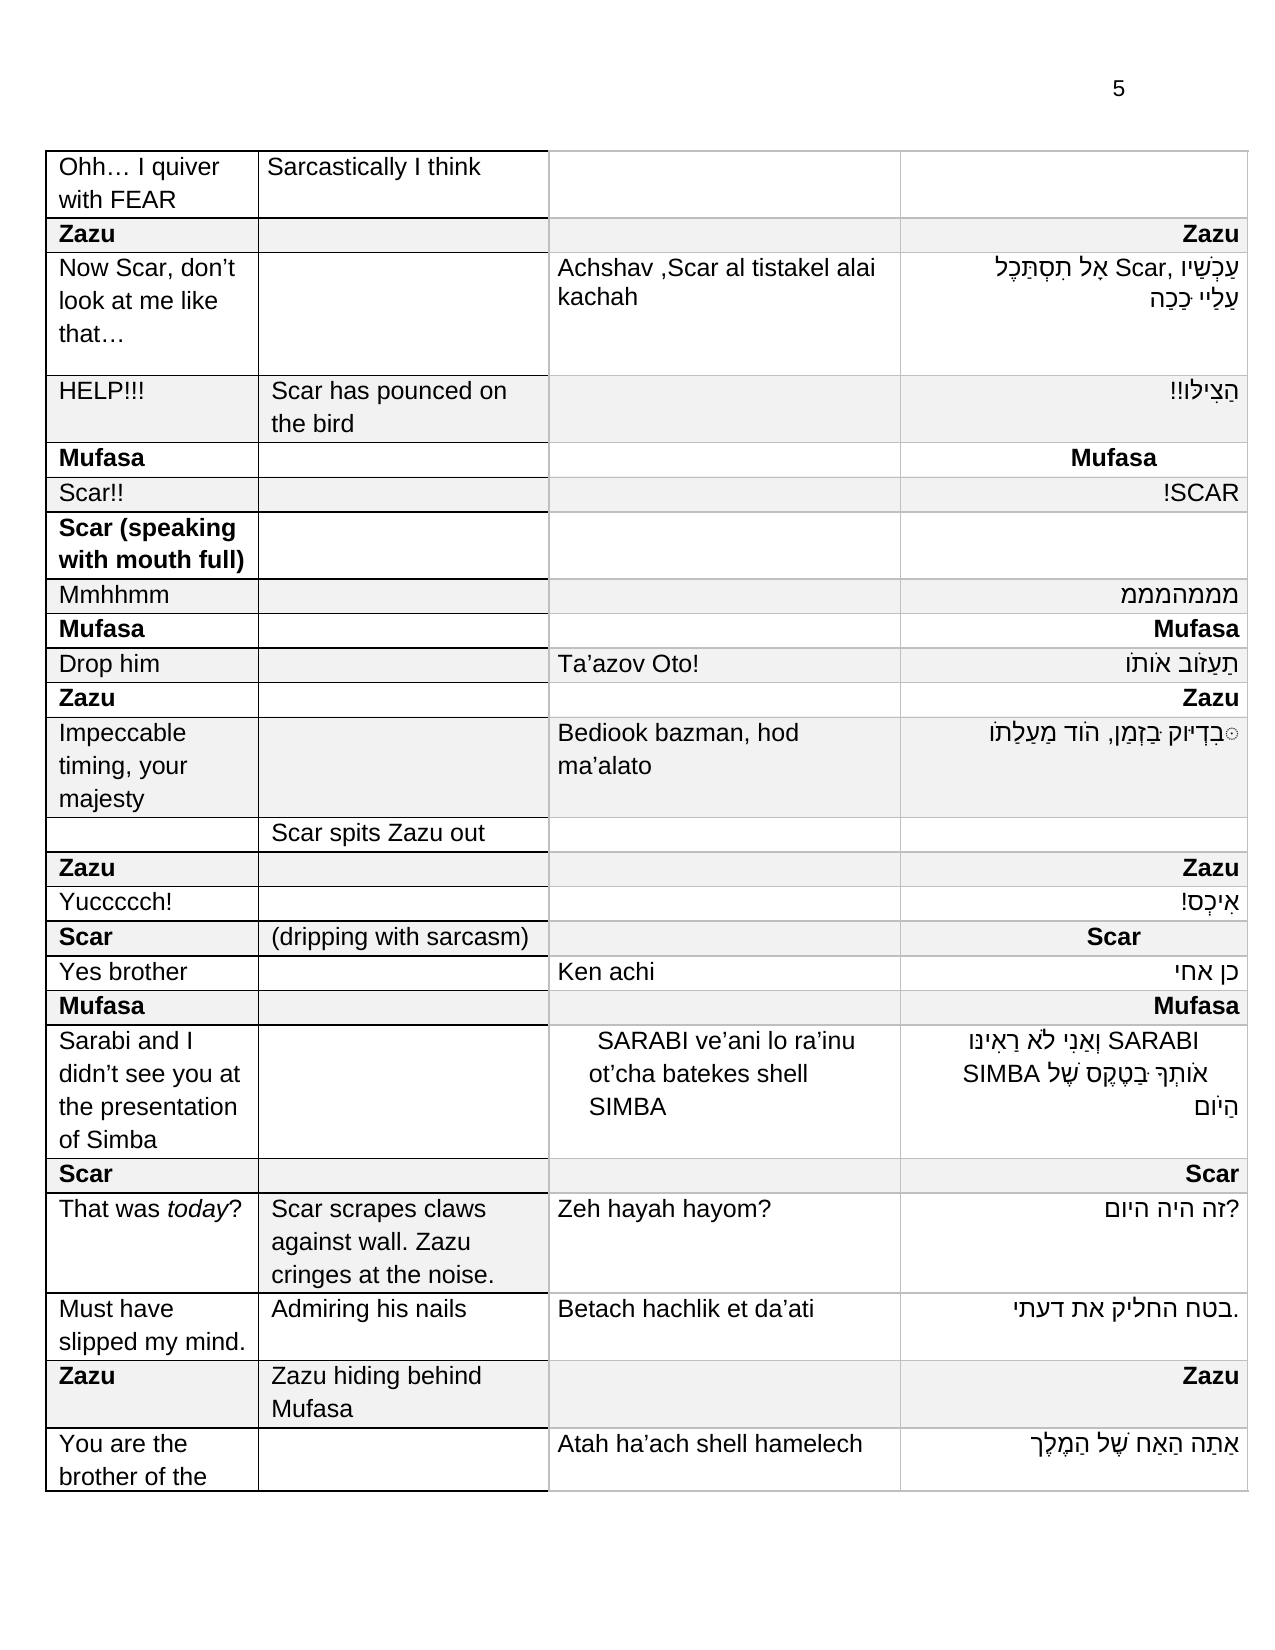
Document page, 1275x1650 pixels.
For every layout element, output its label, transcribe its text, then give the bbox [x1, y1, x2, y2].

table_cell [259, 1159, 548, 1192]
table_cell Ohh… I quiver with FEAR [47, 152, 258, 217]
table_cell Mufasa [901, 614, 1247, 647]
table_cell Zazu [47, 219, 258, 252]
table_cell !SCAR [901, 478, 1247, 511]
table_cell Sarabi and I didn’t see you at the presentation of Simba [47, 1026, 258, 1157]
table_cell אִיכְס! [901, 887, 1247, 920]
table_cell תַעַזֹוב אֹותֹו [901, 649, 1247, 682]
table_cell [259, 718, 548, 817]
table_cell [259, 649, 548, 682]
table_cell [259, 219, 548, 252]
table_cell כן אחי [901, 957, 1247, 989]
table_cell [259, 253, 548, 374]
table_cell [550, 818, 900, 851]
table_cell [550, 376, 900, 442]
table_cell Zazu [47, 683, 258, 716]
table_cell Zeh hayah hayom? [550, 1194, 900, 1292]
table_cell Now Scar, don’t look at me like that… [47, 253, 258, 374]
table_cell [259, 1429, 548, 1490]
table_cell Zazu [901, 1361, 1247, 1427]
table_cell Zazu [901, 853, 1247, 886]
table_cell [259, 513, 548, 578]
table_cell Mmhhmm [47, 580, 258, 613]
table_cell Impeccable timing, your majesty [47, 718, 258, 817]
table_cell עַכְׁשַיו ,Scar אָל תִסְתַּכֶל עַלַיי ּכַכַה [901, 253, 1247, 374]
table_cell [550, 152, 900, 217]
table_cell Achshav ,Scar al tistakel alai kachah [550, 253, 900, 374]
table_cell Scar spits Zazu out [259, 818, 548, 851]
table_cell Scar scrapes claws against wall. Zazu cringes at the noise. [259, 1194, 548, 1292]
table_cell [901, 818, 1247, 851]
table_cell [901, 152, 1247, 217]
table_cell [901, 513, 1247, 578]
table_cell הַצִילּו!! [901, 376, 1247, 442]
table_cell Scar [901, 1159, 1247, 1192]
table_cell Scar [901, 922, 1247, 955]
table_cell (dripping with sarcasm) [259, 922, 548, 955]
table_cell Must have slipped my mind. [47, 1294, 258, 1360]
table_cell [259, 443, 548, 476]
table_cell HELP!!! [47, 376, 258, 442]
table_cell [550, 219, 900, 252]
table_cell [259, 478, 548, 511]
table_cell Scar [47, 1159, 258, 1192]
table_cell בטח החליק את דעתי. [901, 1294, 1247, 1360]
table_cell [550, 443, 900, 476]
table_cell Scar [47, 922, 258, 955]
table_cell Zazu [47, 853, 258, 886]
table_cell Mufasa [47, 443, 258, 476]
table_cell Mufasa [47, 614, 258, 647]
table_cell Drop him [47, 649, 258, 682]
table_cell [550, 614, 900, 647]
table_cell [550, 991, 900, 1024]
table_cell [259, 991, 548, 1024]
table_cell Yuccccch! [47, 887, 258, 920]
table_cell [550, 1361, 900, 1427]
table_cell [550, 1159, 900, 1192]
table_cell [550, 683, 900, 716]
table_cell Mufasa [901, 991, 1247, 1024]
table_cell Scar (speaking with mouth full) [47, 513, 258, 578]
table_cell Ken achi [550, 957, 900, 989]
table_cell [550, 853, 900, 886]
table_cell That was today? [47, 1194, 258, 1292]
table_cell [550, 513, 900, 578]
table_cell Zazu [47, 1361, 258, 1427]
table_cell Sarcastically I think [259, 152, 548, 217]
table_cell [259, 853, 548, 886]
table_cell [550, 1429, 900, 1490]
table_cell Mufasa [901, 443, 1247, 476]
table_cell Admiring his nails [259, 1294, 548, 1360]
table_cell [259, 957, 548, 989]
table_cell [259, 580, 548, 613]
table_cell [259, 887, 548, 920]
table_cell [259, 683, 548, 716]
table_cell Zazu hiding behind Mufasa [259, 1361, 548, 1427]
table_cell Yes brother [47, 957, 258, 989]
table_cell Scar!! [47, 478, 258, 511]
table_cell Ta’azov Oto! [550, 649, 900, 682]
table_cell Mufasa [47, 991, 258, 1024]
table_cell [550, 478, 900, 511]
table_cell [550, 922, 900, 955]
table_cell SARABI וְאַנִי לֹא רַאִינּו אֹותְךָ ּבַטֶקֶס ׁשֶל SIMBA הַיֹום [901, 1026, 1247, 1157]
table_cell [259, 614, 548, 647]
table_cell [47, 1429, 258, 1490]
table_cell [550, 887, 900, 920]
table_cell [550, 580, 900, 613]
table_cell Zazu [901, 219, 1247, 252]
table_cell [259, 1026, 548, 1157]
table_cell Bediook bazman, hod ma’alato [550, 718, 900, 817]
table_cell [901, 1429, 1247, 1490]
table_cell Zazu [901, 683, 1247, 716]
table_cell [47, 818, 258, 851]
table_cell Betach hachlik et da’ati [550, 1294, 900, 1360]
table_cell SARABI ve’ani lo ra’inu ot’cha batekes shell SIMBA [550, 1026, 900, 1157]
table_cell מממהמממ [901, 580, 1247, 613]
table_cell Scar has pounced on the bird [259, 376, 548, 442]
table_cell זה היה היום? [901, 1194, 1247, 1292]
table_cell ּבִדְיּוק ּבַזְמַן, הֹוד מַעַלַתֹו [901, 718, 1247, 817]
